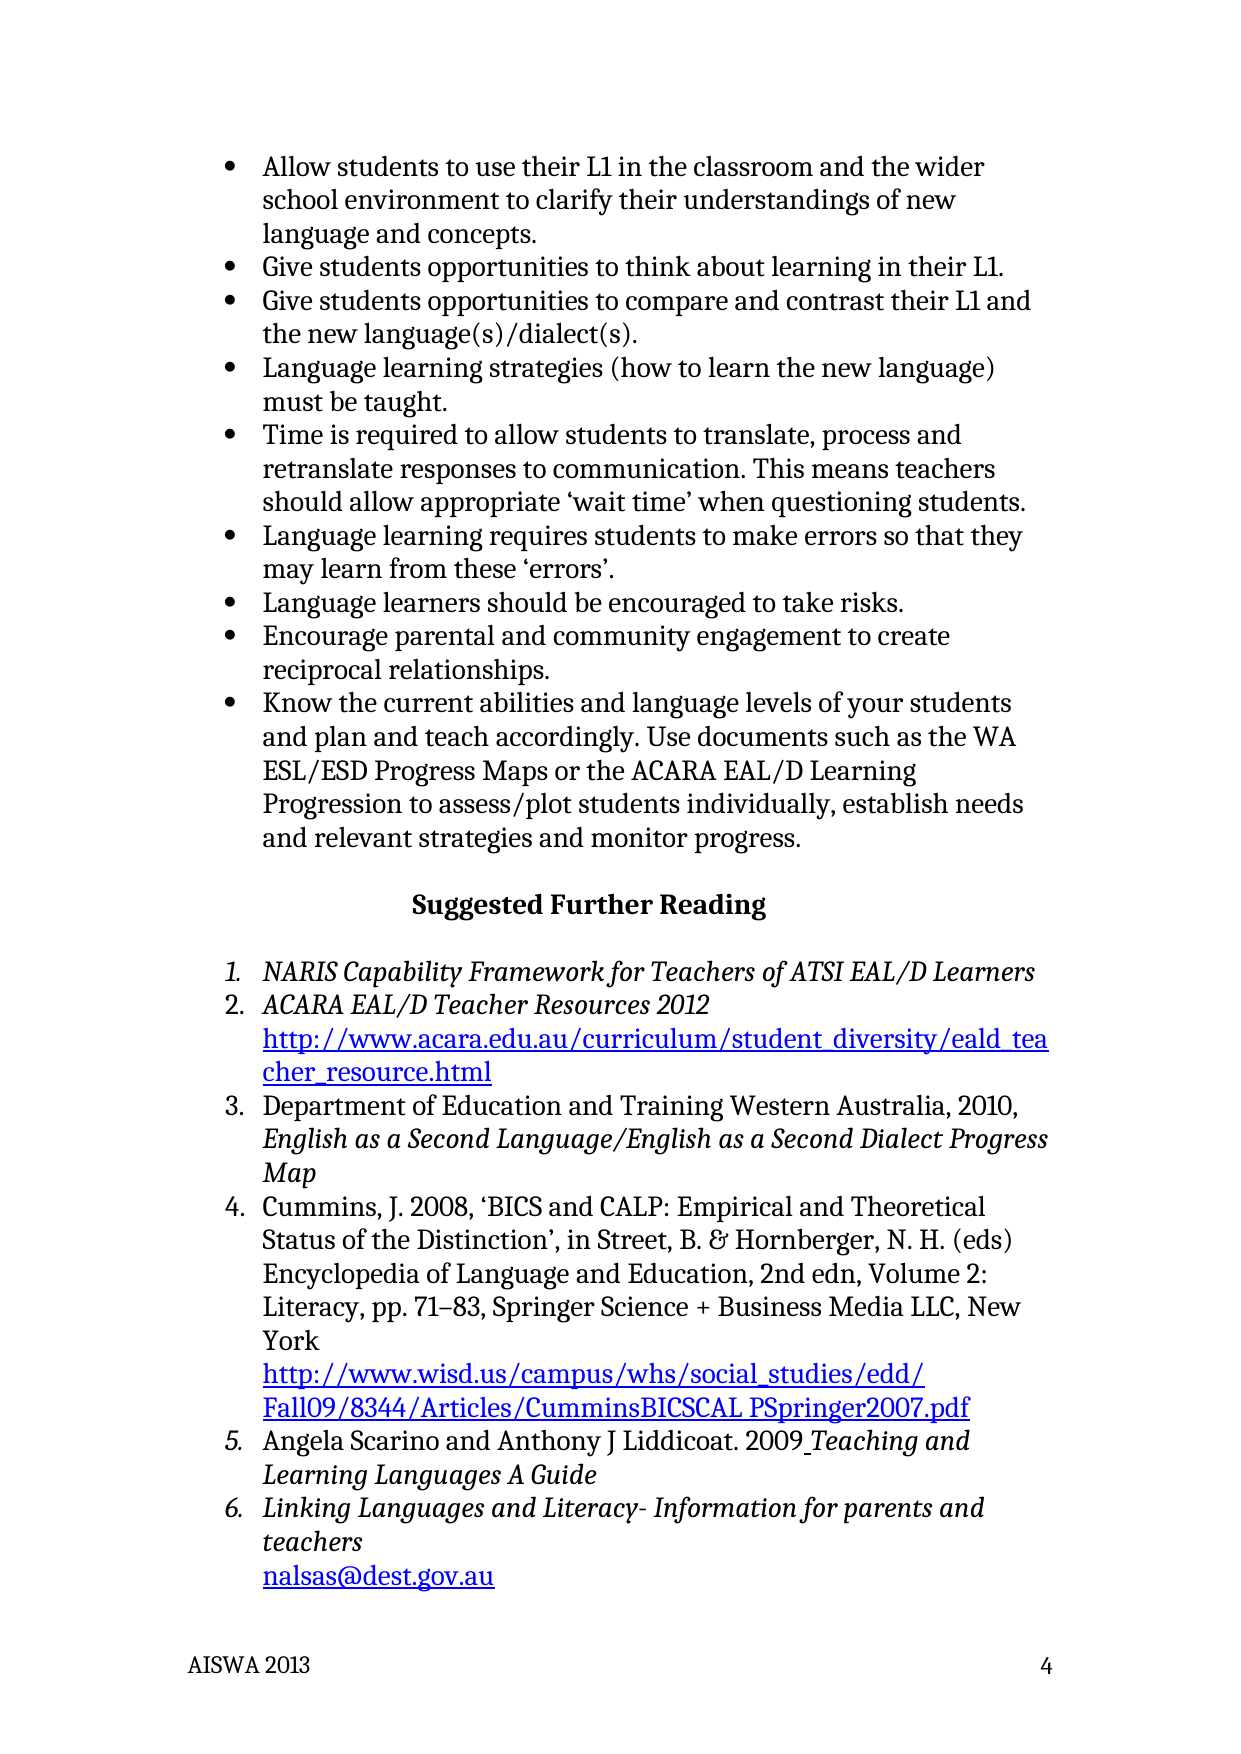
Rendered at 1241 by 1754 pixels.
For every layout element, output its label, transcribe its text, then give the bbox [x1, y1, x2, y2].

list NARIS Capability Framework for Teachers of ATSI EAL/D Learners [225, 955, 1053, 988]
list Give students opportunities to think about learning in their L1. [225, 251, 1053, 284]
list Allow students to use their L1 in the classroom and the wider school environment to clarify their understandings of new language and concepts. [225, 150, 1053, 251]
list ACARA EAL/D Teacher Resources 2012 http://www.acara.edu.au/curriculum/student_diversity/eald_teacher_resource.html [225, 988, 1053, 1089]
list Language learning strategies (how to learn the new language) must be taught. [225, 351, 1053, 418]
list Cummins, J. 2008, ‘BICS and CALP: Empirical and Theoretical Status of the Distinction’, in Street, B. & Hornberger, N. H. (eds) Encyclopedia of Language and Education, 2nd edn, Volume 2: Literacy, pp. 71–83, Springer Science + Business Media LLC, New York [225, 1190, 1053, 1357]
list Department of Education and Training Western Australia, 2010, English as a Second Language/English as a Second Dialect Progress Map [225, 1089, 1053, 1190]
list Linking Languages and Literacy- Information for parents and teachers [225, 1492, 1053, 1559]
list nalsas@dest.gov.au [262, 1559, 1053, 1592]
list http://www.wisd.us/campus/whs/social_studies/edd/Fall09/8344/Articles/CumminsBICSCAL PSpringer2007.pdf [262, 1357, 1053, 1424]
list Encourage parental and community engagement to create reciprocal relationships. [225, 619, 1053, 687]
list Give students opportunities to compare and contrast their L1 and the new language(s)/dialect(s). [225, 284, 1053, 351]
list Suggested Further Reading [269, 888, 1053, 921]
list Language learners should be encouraged to take risks. [225, 586, 1053, 619]
list Know the current abilities and language levels of your students and plan and teach accordingly. Use documents such as the WA ESL/ESD Progress Maps or the ACARA EAL/D Learning Progression to assess/plot students individually, establish needs and relevant strategies and monitor progress. [225, 687, 1053, 854]
list Language learning requires students to make errors so that they may learn from these ‘errors’. [225, 519, 1053, 586]
list Time is required to allow students to translate, process and retranslate responses to communication. This means teachers should allow appropriate ‘wait time’ when questioning students. [225, 418, 1053, 519]
list Angela Scarino and Anthony J Liddicoat. 2009 Teaching and Learning Languages A Guide [225, 1424, 1053, 1492]
